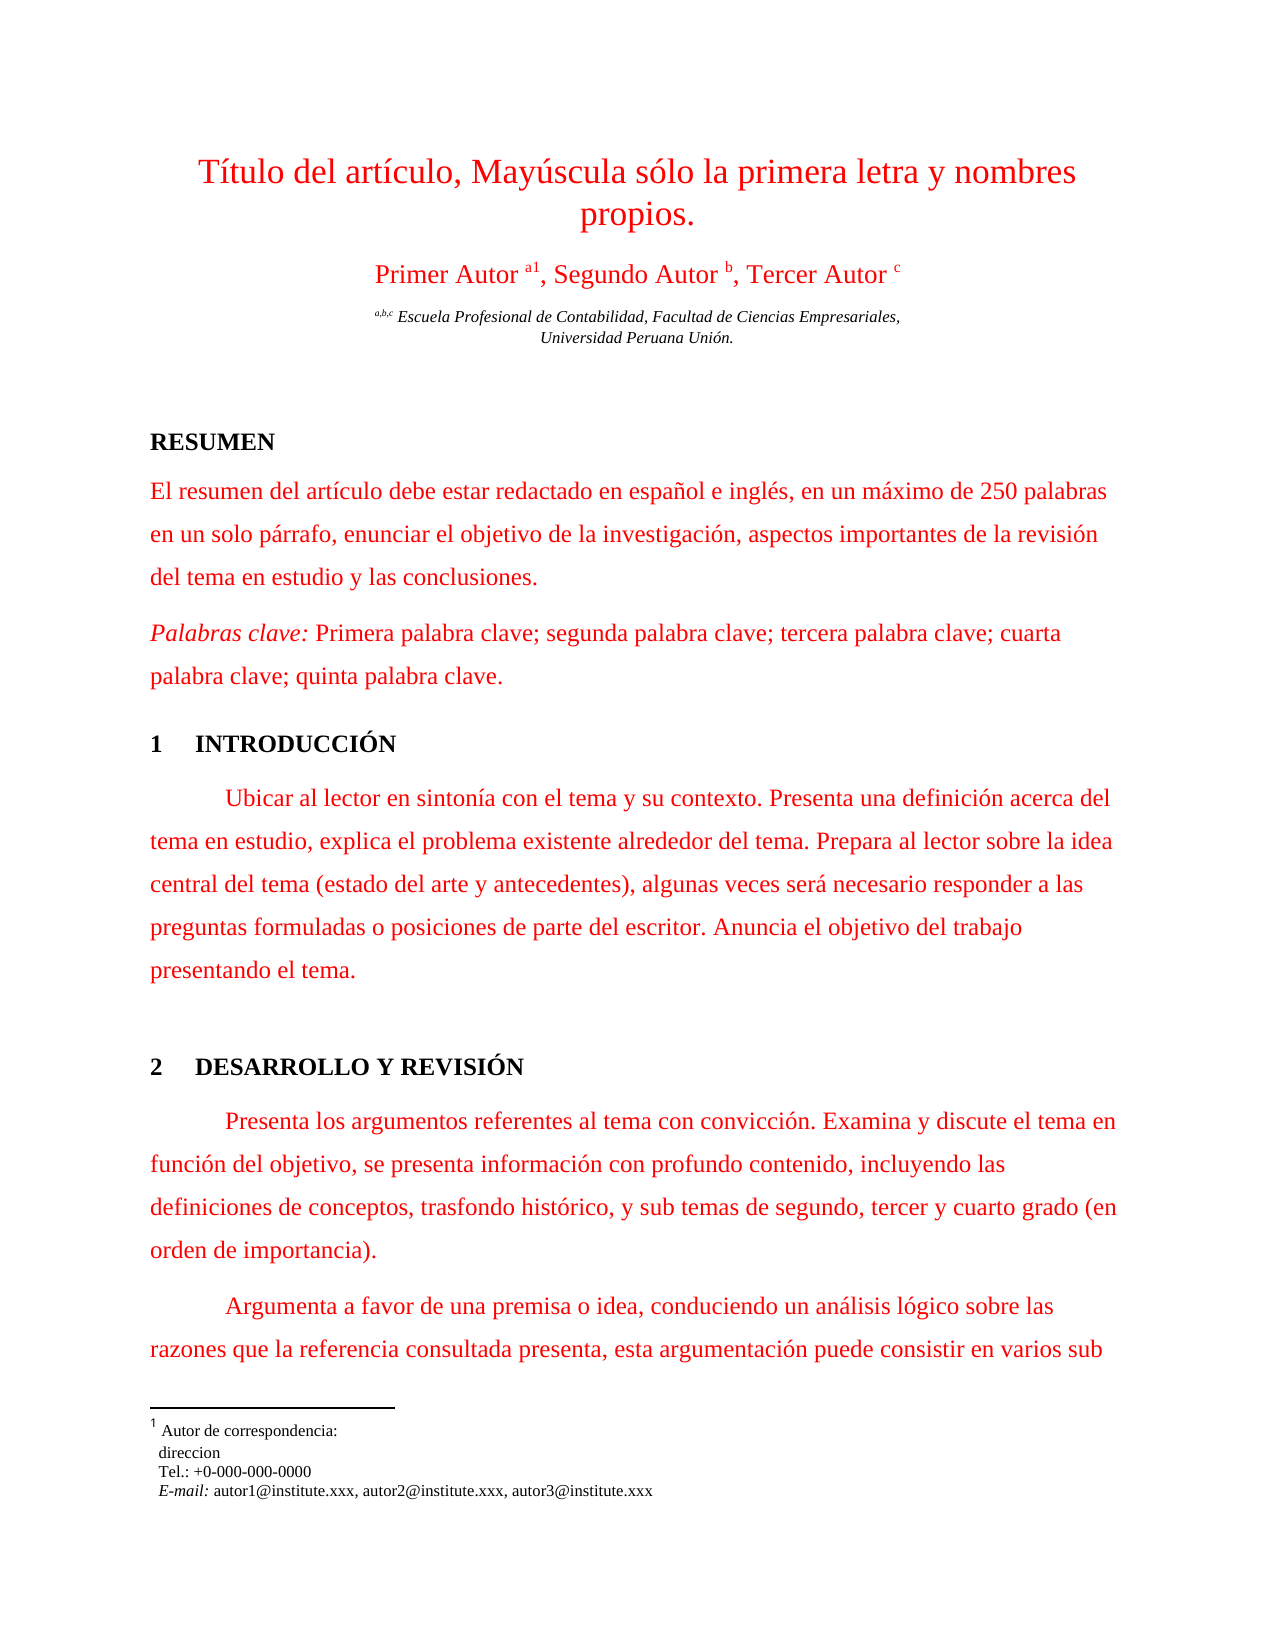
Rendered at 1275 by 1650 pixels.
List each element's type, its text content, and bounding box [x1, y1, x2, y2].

subtitle DESARROLLO Y REVISIÓN [150, 1052, 1125, 1081]
text RESUMEN [150, 427, 1125, 455]
text El resumen del artículo debe estar redactado en español e inglés, en un máximo de 250 palabras en un solo párrafo, enunciar el objetivo de la investigación, aspectos importantes de la revisión del tema en estudio y las conclusiones. [150, 476, 1125, 591]
subtitle INTRODUCCIÓN [150, 729, 1125, 758]
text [150, 1291, 1125, 1363]
text Presenta los argumentos referentes al tema con convicción. Examina y discute el tema en función del objetivo, se presenta información con profundo contenido, incluyendo las definiciones de conceptos, trasfondo histórico, y sub temas de segundo, tercer y cuarto grado (en orden de importancia). [150, 1106, 1125, 1264]
title Título del artículo, Mayúscula sólo la primera letra y nombres propios. [150, 150, 1125, 233]
text Palabras clave: Primera palabra clave; segunda palabra clave; tercera palabra clave; cuarta palabra clave; quinta palabra clave. [150, 618, 1125, 690]
text Primer Autor a, Segundo Autor b, Tercer Autor c [150, 258, 1125, 289]
text Ubicar al lector en sintonía con el tema y su contexto. Presenta una definición acerca del tema en estudio, explica el problema existente alrededor del tema. Prepara al lector sobre la idea central del tema (estado del arte y antecedentes), algunas veces será necesario responder a las preguntas formuladas o posiciones de parte del escritor. Anuncia el objetivo del trabajo presentando el tema. [150, 783, 1125, 984]
text a,b,c Escuela Profesional de Contabilidad, Facultad de Ciencias Empresariales, [150, 306, 1125, 327]
text Universidad Peruana Unión. [150, 327, 1125, 348]
